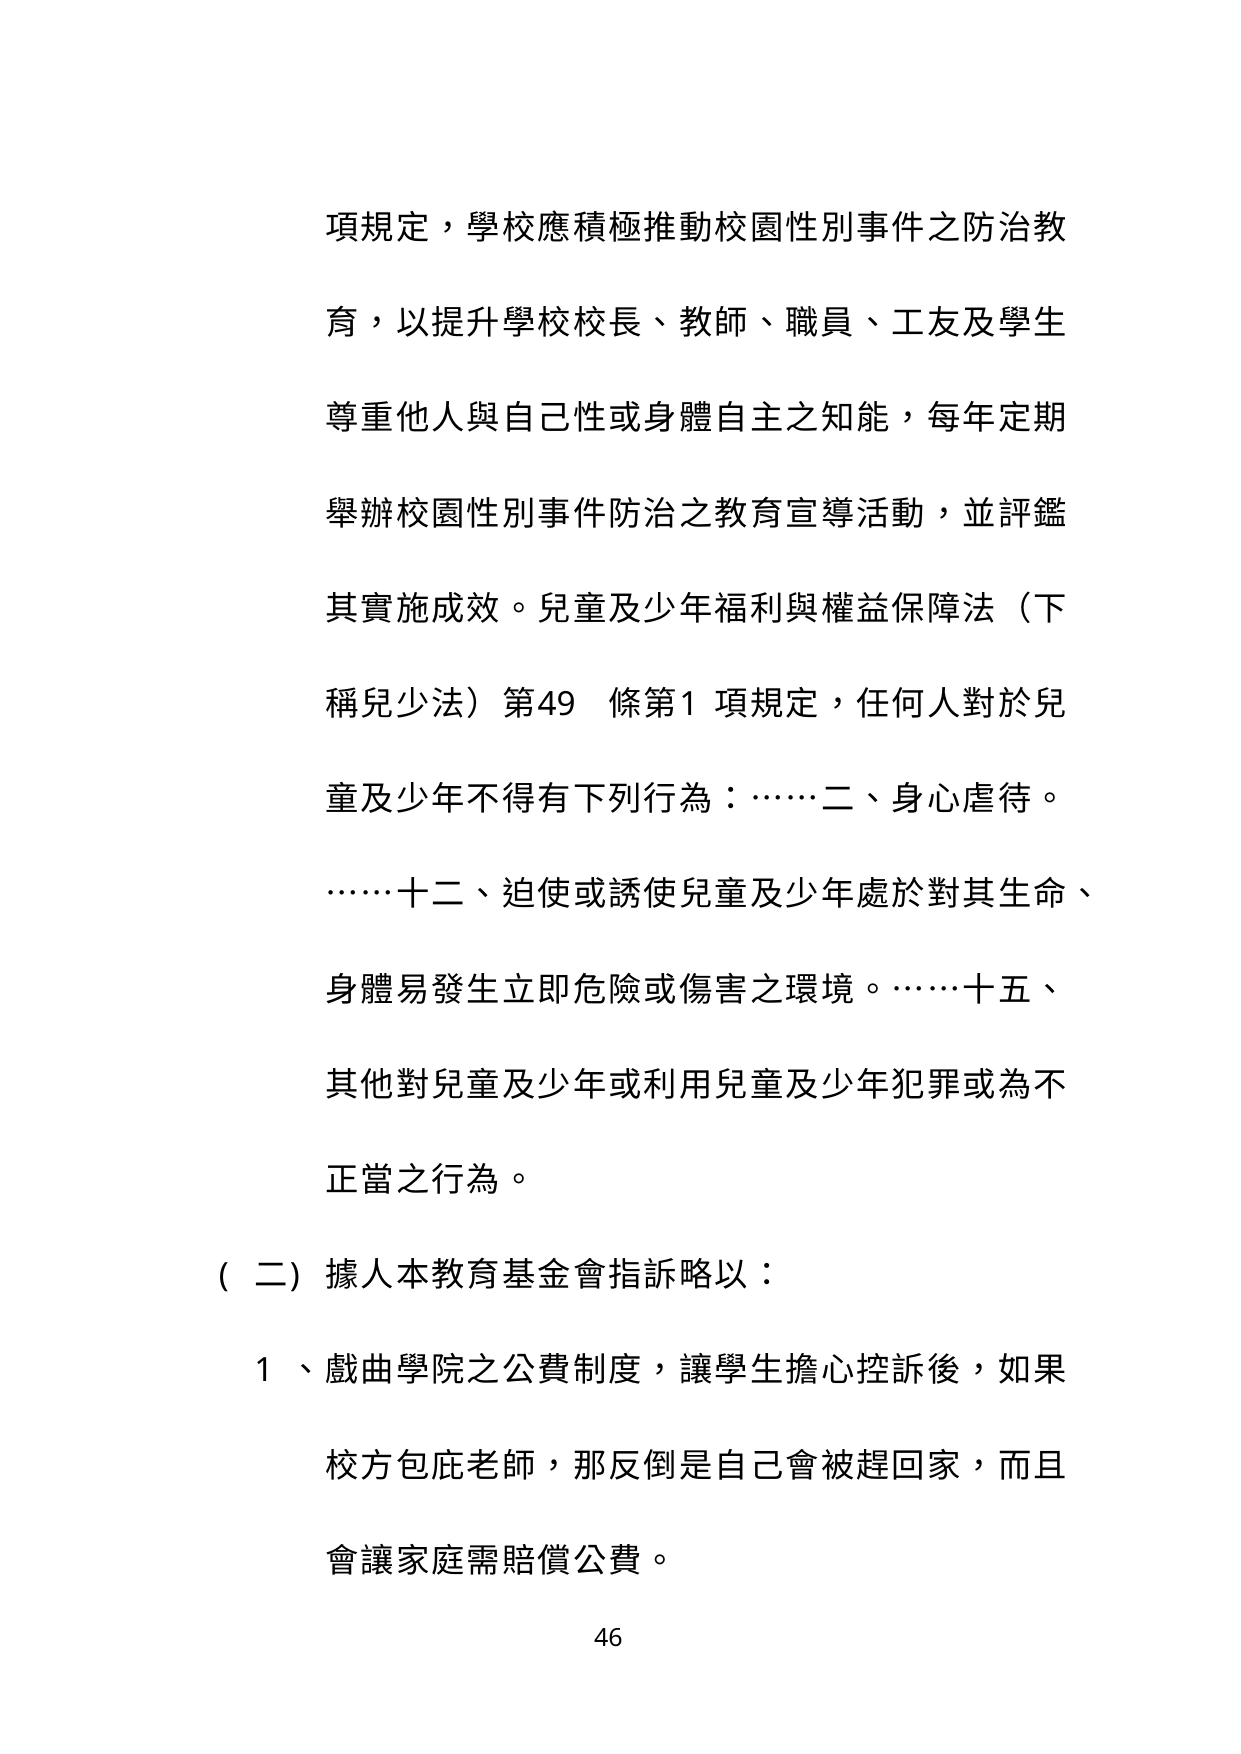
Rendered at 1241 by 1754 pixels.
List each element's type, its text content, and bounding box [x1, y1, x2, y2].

subtitle 戲曲學院之公費制度，讓學生擔心控訴後，如果校方包庇老師，那反倒是自己會被趕回家，而且會讓家庭需賠償公費。 [236, 1320, 1069, 1605]
subtitle 據人本教育基金會指訴略以： [201, 1224, 1069, 1320]
